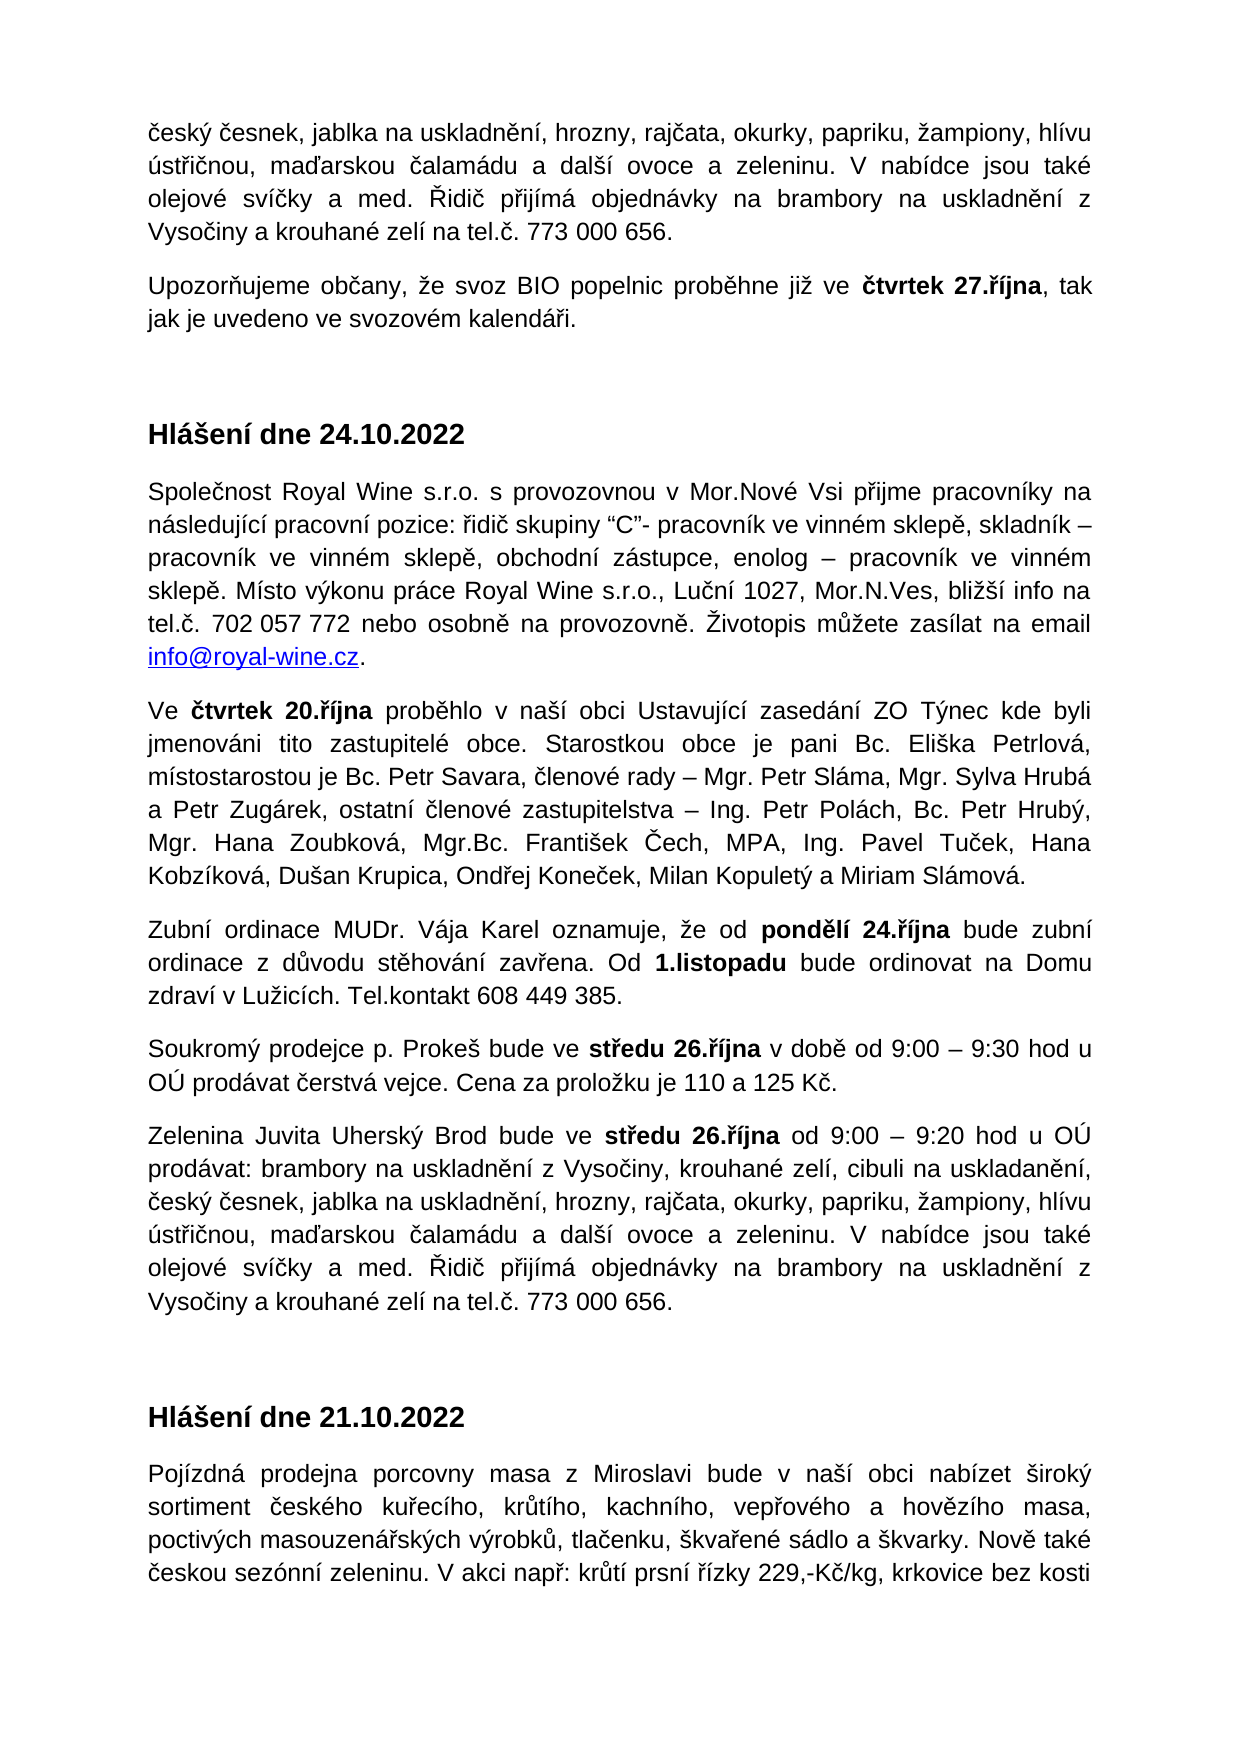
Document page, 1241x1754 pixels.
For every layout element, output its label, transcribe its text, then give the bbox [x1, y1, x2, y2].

text Upozorňujeme občany, že svoz BIO popelnic proběhne již ve čtvrtek 27.října, tak jak je uvedeno ve svozovém kalendáři. [148, 271, 1093, 333]
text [148, 118, 1093, 246]
text Ve čtvrtek 20.října proběhlo v naší obci Ustavující zasedání ZO Týnec kde byli jmenováni tito zastupitelé obce. Starostkou obce je pani Bc. Eliška Petrlová, místostarostou je Bc. Petr Savara, členové rady – Mgr. Petr Sláma, Mgr. Sylva Hrubá a Petr Zugárek, ostatní členové zastupitelstva – Ing. Petr Polách, Bc. Petr Hrubý, Mgr. Hana Zoubková, Mgr.Bc. František Čech, MPA, Ing. Pavel Tuček, Hana Kobzíková, Dušan Krupica, Ondřej Koneček, Milan Kopuletý a Miriam Slámová. [148, 696, 1093, 889]
text Soukromý prodejce p. Prokeš bude ve středu 26.října v době od 9:00 – 9:30 hod u OÚ prodávat čerstvá vejce. Cena za proložku je 110 a 125 Kč. [148, 1034, 1093, 1096]
text Společnost Royal Wine s.r.o. s provozovnou v Mor.Nové Vsi přijme pracovníky na následující pracovní pozice: řidič skupiny “C”- pracovník ve vinném sklepě, skladník – pracovník ve vinném sklepě, obchodní zástupce, enolog – pracovník ve vinném sklepě. Místo výkonu práce Royal Wine s.r.o., Luční 1027, Mor.N.Ves, bližší info na tel.č. 702 057 772 nebo osobně na provozovně. Životopis můžete zasílat na email info@royal-wine.cz. [148, 477, 1093, 671]
text Hlášení dne 24.10.2022 [148, 417, 1093, 451]
text Zubní ordinace MUDr. Vája Karel oznamuje, že od pondělí 24.října bude zubní ordinace z důvodu stěhování zavřena. Od 1.listopadu bude ordinovat na Domu zdraví v Lužicích. Tel.kontakt 608 449 385. [148, 914, 1093, 1009]
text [148, 1459, 1093, 1587]
text Hlášení dne 21.10.2022 [148, 1400, 1093, 1433]
